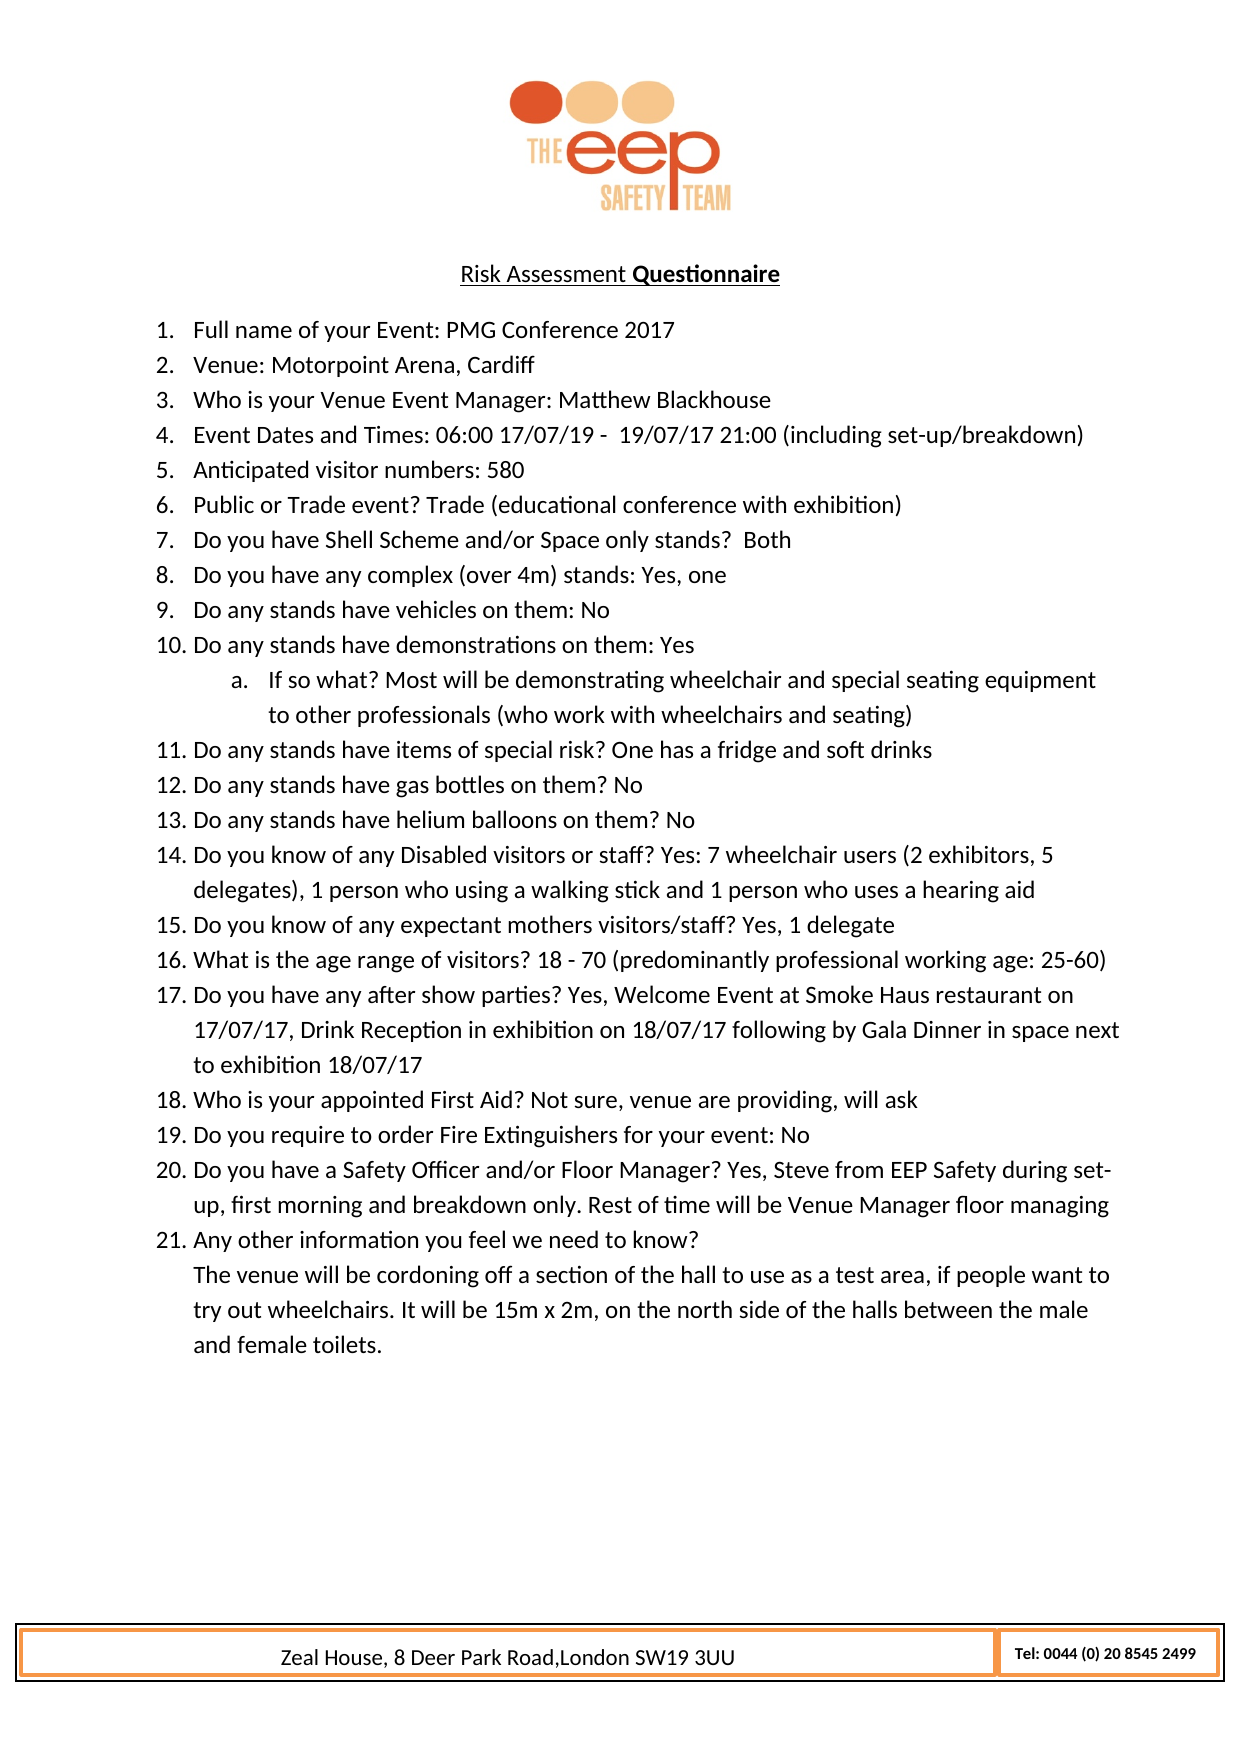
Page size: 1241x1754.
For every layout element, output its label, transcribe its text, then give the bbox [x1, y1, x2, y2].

list Do any stands have vehicles on them: No [156, 594, 1122, 625]
list What is the age range of visitors? 18 - 70 (predominantly professional working age: 25-60) [156, 944, 1122, 975]
list If so what? Most will be demonstrating wheelchair and special seating equipment to other professionals (who work with wheelchairs and seating) [231, 664, 1122, 730]
list Do you have a Safety Officer and/or Floor Manager? Yes, Steve from EEP Safety during set-up, first morning and breakdown only. Rest of time will be Venue Manager floor managing [156, 1154, 1122, 1220]
list Do any stands have helium balloons on them? No [156, 804, 1122, 835]
list Anticipated visitor numbers: 580 [156, 454, 1122, 485]
list Who is your Venue Event Manager: Matthew Blackhouse [156, 384, 1122, 415]
text Risk Assessment Questionnaire [118, 259, 1122, 289]
list Do you have any complex (over 4m) stands: Yes, one [156, 559, 1122, 590]
list Any other information you feel we need to know? The venue will be cordoning off a section of the hall to use as a test area, if people want to try out wheelchairs. It will be 15m x 2m, on the north side of the halls between the male and female toilets. [156, 1224, 1122, 1360]
list Do you know of any expectant mothers visitors/staff? Yes, 1 delegate [156, 909, 1122, 940]
list Do you have Shell Scheme and/or Space only stands? Both [156, 524, 1122, 555]
list Who is your appointed First Aid? Not sure, venue are providing, will ask [156, 1084, 1122, 1115]
list Do any stands have items of special risk? One has a fridge and soft drinks [156, 734, 1122, 765]
list Full name of your Event: PMG Conference 2017 [156, 314, 1122, 345]
list Do any stands have demonstrations on them: Yes [156, 629, 1122, 660]
list Do you know of any Disabled visitors or staff? Yes: 7 wheelchair users (2 exhibitors, 5 delegates), 1 person who using a walking stick and 1 person who uses a hearing aid [156, 839, 1122, 905]
list Venue: Motorpoint Arena, Cardiff [156, 349, 1122, 380]
picture [492, 59, 748, 234]
list Do you have any after show parties? Yes, Welcome Event at Smoke Haus restaurant on 17/07/17, Drink Reception in exhibition on 18/07/17 following by Gala Dinner in space next to exhibition 18/07/17 [156, 979, 1122, 1080]
list Do you require to order Fire Extinguishers for your event: No [156, 1119, 1122, 1150]
list Do any stands have gas bottles on them? No [156, 769, 1122, 800]
list Public or Trade event? Trade (educational conference with exhibition) [156, 489, 1122, 520]
list Event Dates and Times: 06:00 17/07/19 - 19/07/17 21:00 (including set-up/breakdown) [156, 419, 1122, 450]
